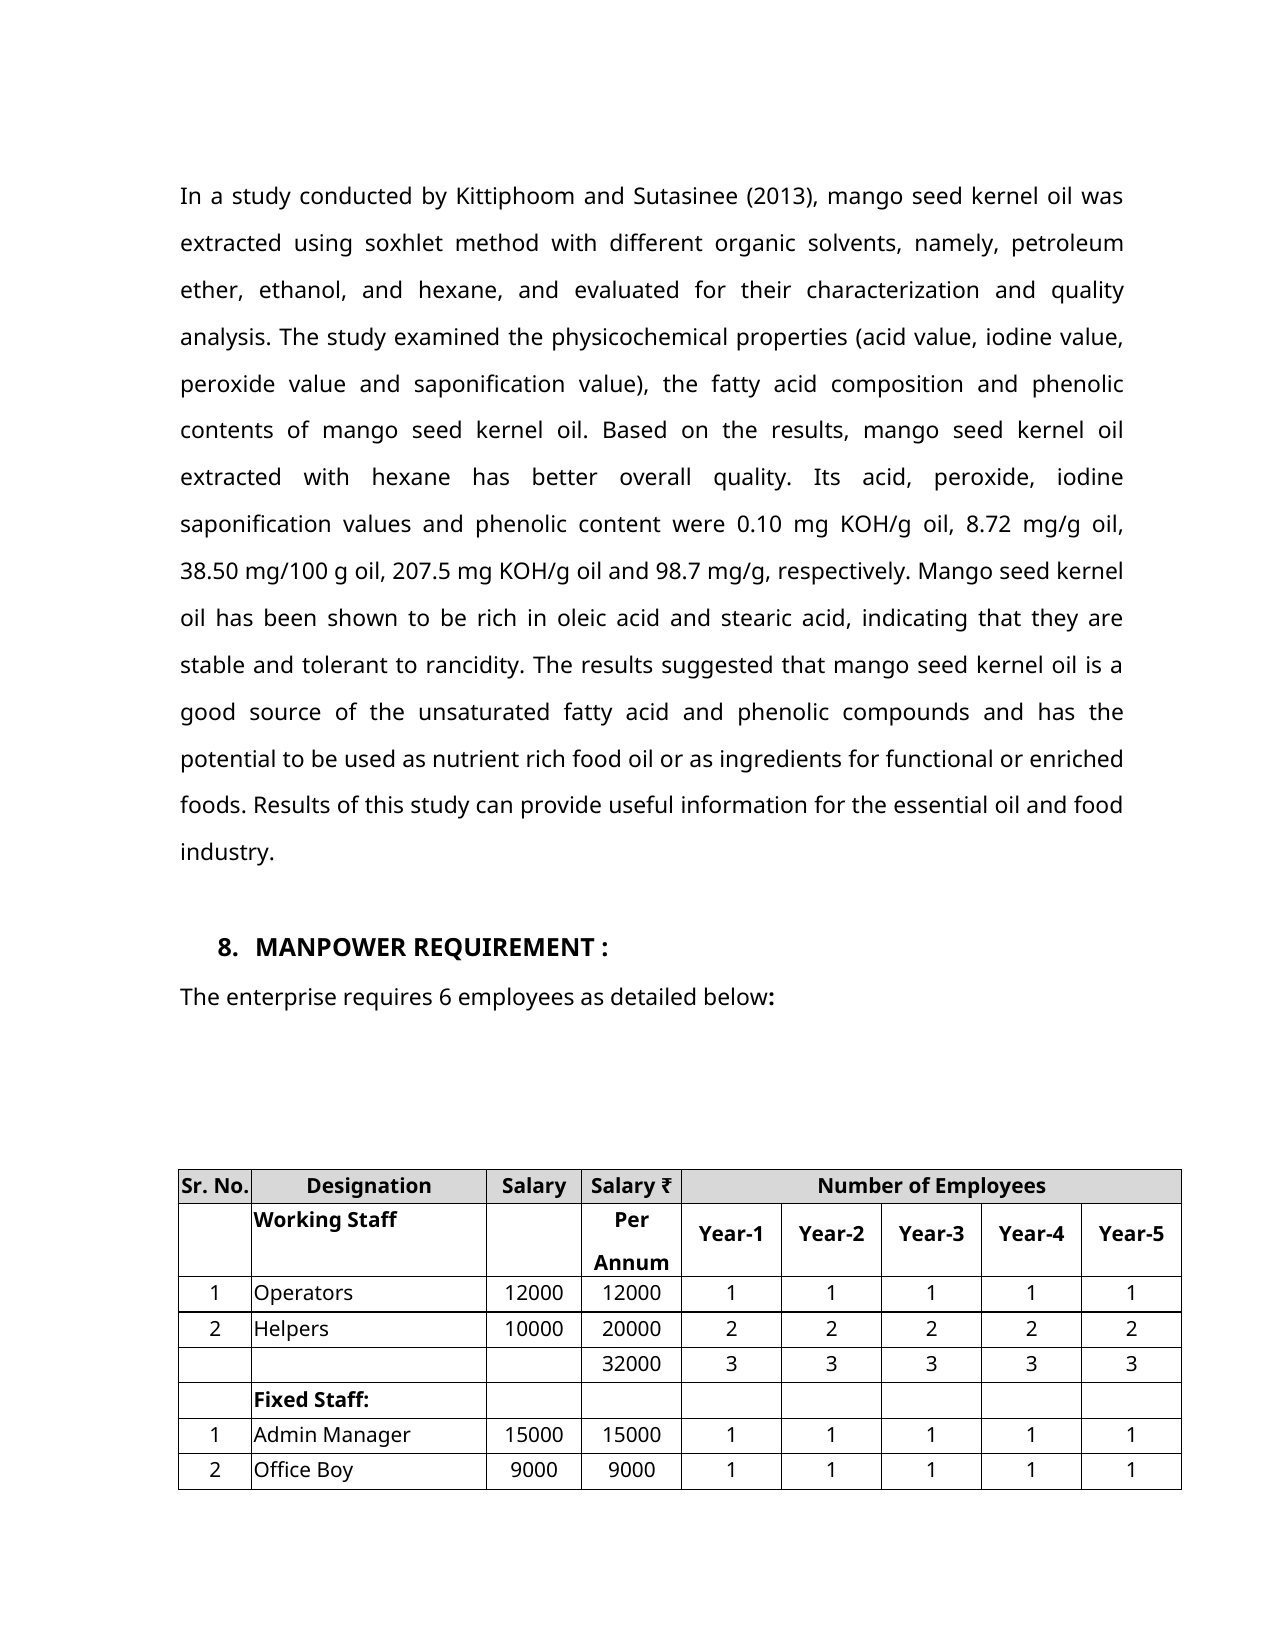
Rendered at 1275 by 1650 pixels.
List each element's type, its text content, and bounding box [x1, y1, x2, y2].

table_cell [882, 1383, 981, 1418]
table_cell [252, 1348, 486, 1382]
table_cell Year-3 [882, 1204, 981, 1276]
table_cell 15000 [487, 1419, 581, 1453]
table_cell [179, 1383, 251, 1418]
table_cell 1 [882, 1419, 981, 1453]
table_cell 15000 [582, 1419, 681, 1453]
table_cell [582, 1383, 681, 1418]
table_cell Year-2 [782, 1204, 881, 1276]
table_cell 1 [1082, 1454, 1181, 1488]
table_cell [682, 1383, 781, 1418]
text The enterprise requires 6 employees as detailed below: [180, 981, 1125, 1012]
table_cell 1 [882, 1454, 981, 1488]
table_cell Year-5 [1082, 1204, 1181, 1276]
table_cell Admin Manager [252, 1419, 486, 1453]
table_cell [179, 1348, 251, 1382]
table_cell 3 [1082, 1348, 1181, 1382]
table_cell 2 [782, 1313, 881, 1347]
table_cell Year-1 [682, 1204, 781, 1276]
table_cell [179, 1204, 251, 1276]
table_cell 9000 [582, 1454, 681, 1488]
table_cell Year-4 [982, 1204, 1081, 1276]
table_cell 1 [982, 1277, 1081, 1311]
table_cell 3 [682, 1348, 781, 1382]
table_cell 2 [882, 1313, 981, 1347]
table_cell 2 [179, 1313, 251, 1347]
table_cell Per Annum [582, 1204, 681, 1276]
table_cell [487, 1204, 581, 1276]
table_cell 9000 [487, 1454, 581, 1488]
table_cell [487, 1348, 581, 1382]
list MANPOWER REQUIREMENT : [217, 930, 1125, 964]
table_cell Working Staff [252, 1204, 486, 1276]
table_cell 1 [782, 1454, 881, 1488]
text In a study conducted by Kittiphoom and Sutasinee (2013), mango seed kernel oil was extracted using soxhlet method with different organic solvents, namely, petroleum ether, ethanol, and hexane, and evaluated for their characterization and quality analysis. The study examined the physicochemical properties (acid value, iodine value, peroxide value and saponification value), the fatty acid composition and phenolic contents of mango seed kernel oil. Based on the results, mango seed kernel oil extracted with hexane has better overall quality. Its acid, peroxide, iodine saponification values and phenolic content were 0.10 mg KOH/g oil, 8.72 mg/g oil, 38.50 mg/100 g oil, 207.5 mg KOH/g oil and 98.7 mg/g, respectively. Mango seed kernel oil has been shown to be rich in oleic acid and stearic acid, indicating that they are stable and tolerant to rancidity. The results suggested that mango seed kernel oil is a good source of the unsaturated fatty acid and phenolic compounds and has the potential to be used as nutrient rich food oil or as ingredients for functional or enriched foods. Results of this study can provide useful information for the essential oil and food industry. [180, 180, 1125, 867]
table_cell 1 [982, 1454, 1081, 1488]
table_cell 2 [1082, 1313, 1181, 1347]
table_cell 12000 [582, 1277, 681, 1311]
table_cell [982, 1383, 1081, 1418]
table_cell [487, 1383, 581, 1418]
table_cell 1 [782, 1277, 881, 1311]
table_cell 1 [179, 1419, 251, 1453]
table_cell 1 [1082, 1277, 1181, 1311]
table_cell 3 [782, 1348, 881, 1382]
table_cell 2 [179, 1454, 251, 1488]
table_cell 12000 [487, 1277, 581, 1311]
table_cell 1 [682, 1419, 781, 1453]
table_header Number of Employees [682, 1170, 1181, 1203]
table_cell Operators [252, 1277, 486, 1311]
table_cell 3 [982, 1348, 1081, 1382]
table_cell 2 [682, 1313, 781, 1347]
table_cell Fixed Staff: [252, 1383, 486, 1418]
table_cell Office Boy [252, 1454, 486, 1488]
table_cell 1 [782, 1419, 881, 1453]
table_cell 2 [982, 1313, 1081, 1347]
table_cell 1 [882, 1277, 981, 1311]
table_cell 3 [882, 1348, 981, 1382]
table_cell 20000 [582, 1313, 681, 1347]
table_cell [1082, 1383, 1181, 1418]
table_cell [782, 1383, 881, 1418]
table_cell 1 [682, 1277, 781, 1311]
table_header Sr. No. [179, 1170, 251, 1203]
table_cell 1 [179, 1277, 251, 1311]
table_cell 10000 [487, 1313, 581, 1347]
table_header Designation [252, 1170, 486, 1203]
table_cell 1 [682, 1454, 781, 1488]
table_header Salary ₹ [582, 1170, 681, 1203]
table_cell 1 [982, 1419, 1081, 1453]
table_cell Helpers [252, 1313, 486, 1347]
table_cell 1 [1082, 1419, 1181, 1453]
table_cell 32000 [582, 1348, 681, 1382]
table_header Salary [487, 1170, 581, 1203]
